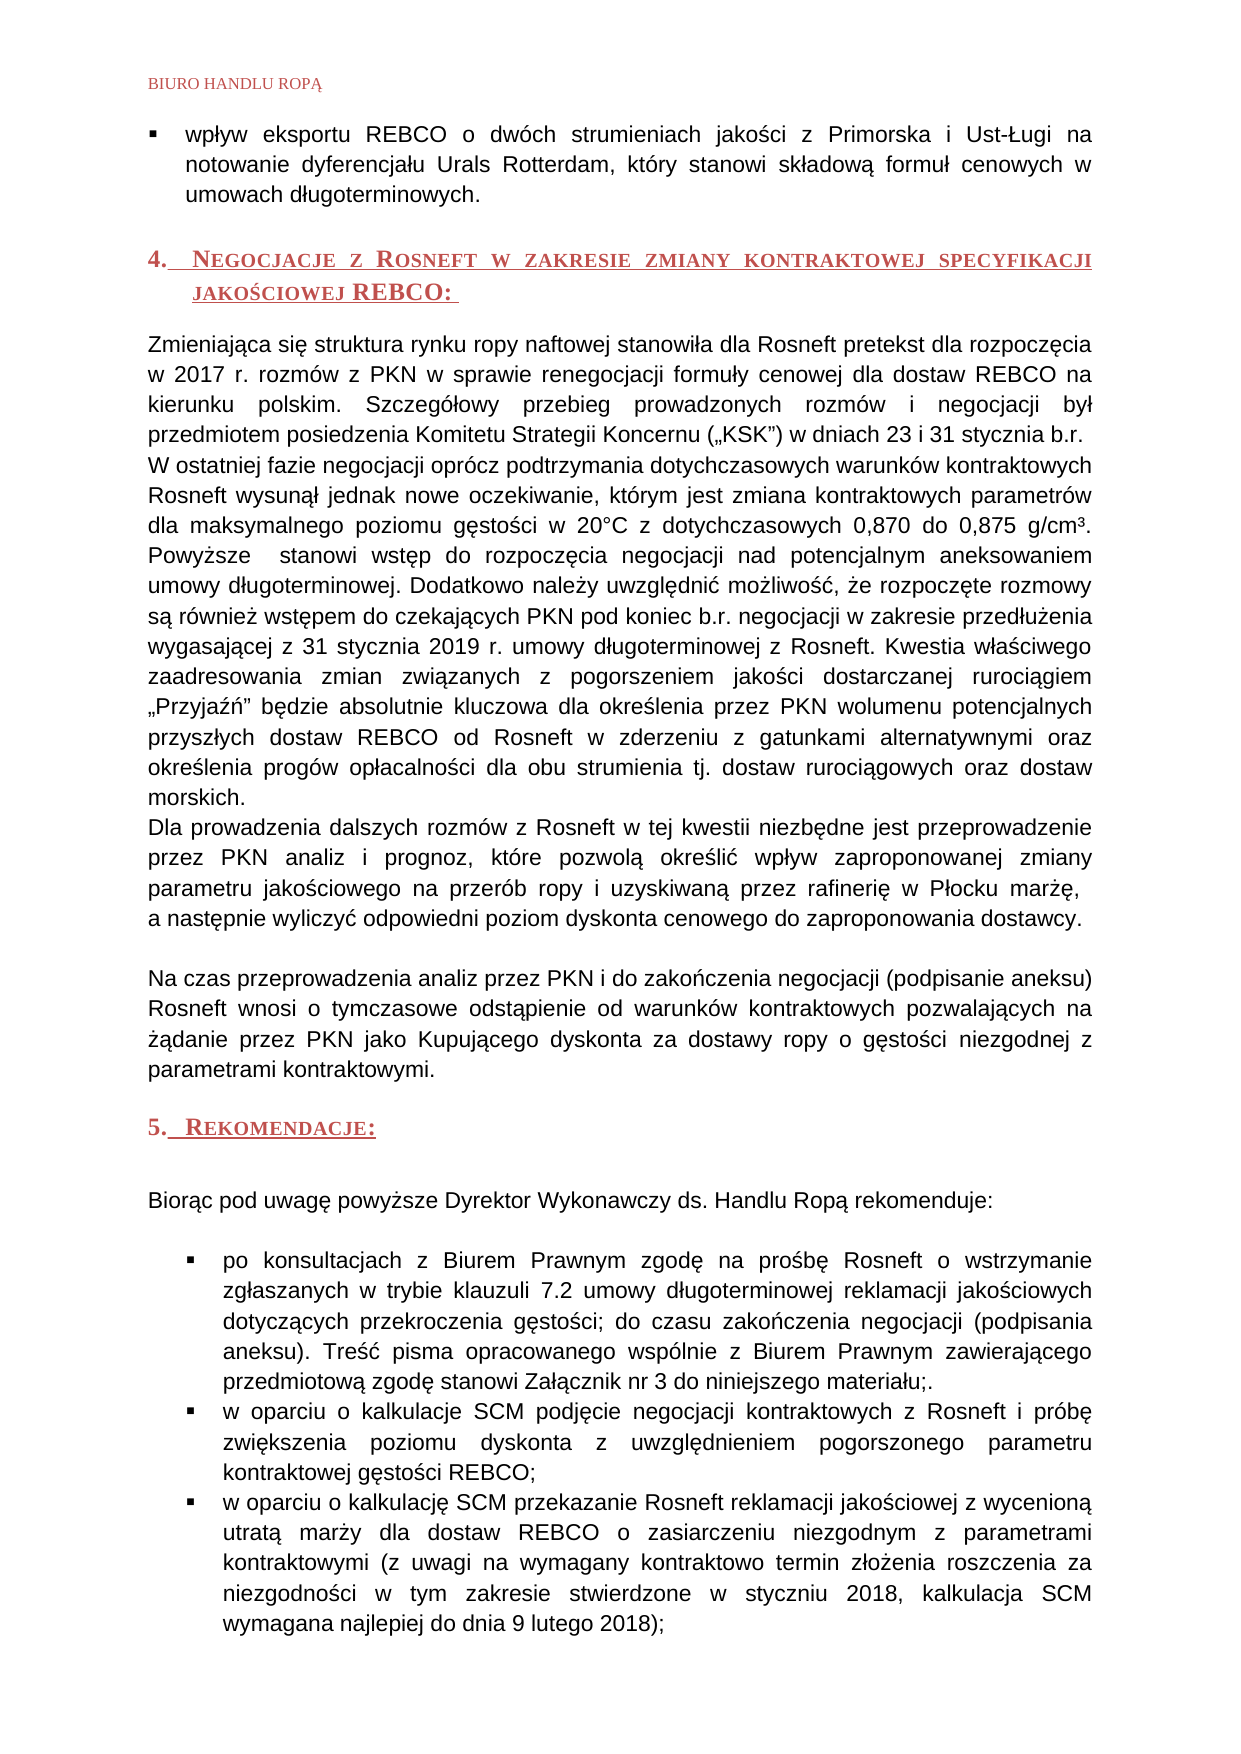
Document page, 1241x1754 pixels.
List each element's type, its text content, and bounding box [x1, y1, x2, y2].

list po konsultacjach z Biurem Prawnym zgodę na prośbę Rosneft o wstrzymanie zgłaszanych w trybie klauzuli 7.2 umowy długoterminowej reklamacji jakościowych dotyczących przekroczenia gęstości; do czasu zakończenia negocjacji (podpisania aneksu). Treść pisma opracowanego wspólnie z Biurem Prawnym zawierającego przedmiotową zgodę stanowi Załącznik nr 3 do niniejszego materiału;. [185, 1247, 1093, 1394]
text W ostatniej fazie negocjacji oprócz podtrzymania dotychczasowych warunków kontraktowych Rosneft wysunął jednak nowe oczekiwanie, którym jest zmiana kontraktowych parametrów dla maksymalnego poziomu gęstości w 20°C z dotychczasowych 0,870 do 0,875 g/cm³. Powyższe stanowi wstęp do rozpoczęcia negocjacji nad potencjalnym aneksowaniem umowy długoterminowej. Dodatkowo należy uwzględnić możliwość, że rozpoczęte rozmowy są również wstępem do czekających PKN pod koniec b.r. negocjacji w zakresie przedłużenia wygasającej z 31 stycznia 2019 r. umowy długoterminowej z Rosneft. Kwestia właściwego zaadresowania zmian związanych z pogorszeniem jakości dostarczanej rurociągiem „Przyjaźń” będzie absolutnie kluczowa dla określenia przez PKN wolumenu potencjalnych przyszłych dostaw REBCO od Rosneft w zderzeniu z gatunkami alternatywnymi oraz określenia progów opłacalności dla obu strumienia tj. dostaw rurociągowych oraz dostaw morskich. [148, 452, 1093, 810]
text Dla prowadzenia dalszych rozmów z Rosneft w tej kwestii niezbędne jest przeprowadzenie przez PKN analiz i prognoz, które pozwolą określić wpływ zaproponowanej zmiany parametru jakościowego na przerób ropy i uzyskiwaną przez rafinerię w Płocku marżę, a następnie wyliczyć odpowiedni poziom dyskonta cenowego do zaproponowania dostawcy. [148, 814, 1093, 931]
list Negocjacje z Rosneft w zakresie zmiany kontraktowej specyfikacji jakościowej REBCO: [148, 244, 1093, 306]
list Rekomendacje: [148, 1112, 1093, 1141]
list wpływ eksportu REBCO o dwóch strumieniach jakości z Primorska i Ust-Ługi na notowanie dyferencjału Urals Rotterdam, który stanowi składową formuł cenowych w umowach długoterminowych. [148, 121, 1093, 208]
list w oparciu o kalkulacje SCM podjęcie negocjacji kontraktowych z Rosneft i próbę zwiększenia poziomu dyskonta z uwzględnieniem pogorszonego parametru kontraktowej gęstości REBCO; [185, 1398, 1093, 1485]
text Zmieniająca się struktura rynku ropy naftowej stanowiła dla Rosneft pretekst dla rozpoczęcia w 2017 r. rozmów z PKN w sprawie renegocjacji formuły cenowej dla dostaw REBCO na kierunku polskim. Szczegółowy przebieg prowadzonych rozmów i negocjacji był przedmiotem posiedzenia Komitetu Strategii Koncernu („KSK”) w dniach 23 i 31 stycznia b.r. [148, 331, 1093, 448]
text Na czas przeprowadzenia analiz przez PKN i do zakończenia negocjacji (podpisanie aneksu) Rosneft wnosi o tymczasowe odstąpienie od warunków kontraktowych pozwalających na żądanie przez PKN jako Kupującego dyskonta za dostawy ropy o gęstości niezgodnej z parametrami kontraktowymi. [148, 965, 1093, 1082]
text Biorąc pod uwagę powyższe Dyrektor Wykonawczy ds. Handlu Ropą rekomenduje: [148, 1187, 1093, 1213]
list w oparciu o kalkulację SCM przekazanie Rosneft reklamacji jakościowej z wycenioną utratą marży dla dostaw REBCO o zasiarczeniu niezgodnym z parametrami kontraktowymi (z uwagi na wymagany kontraktowo termin złożenia roszczenia za niezgodności w tym zakresie stwierdzone w styczniu 2018, kalkulacja SCM wymagana najlepiej do dnia 9 lutego 2018); [185, 1489, 1093, 1636]
